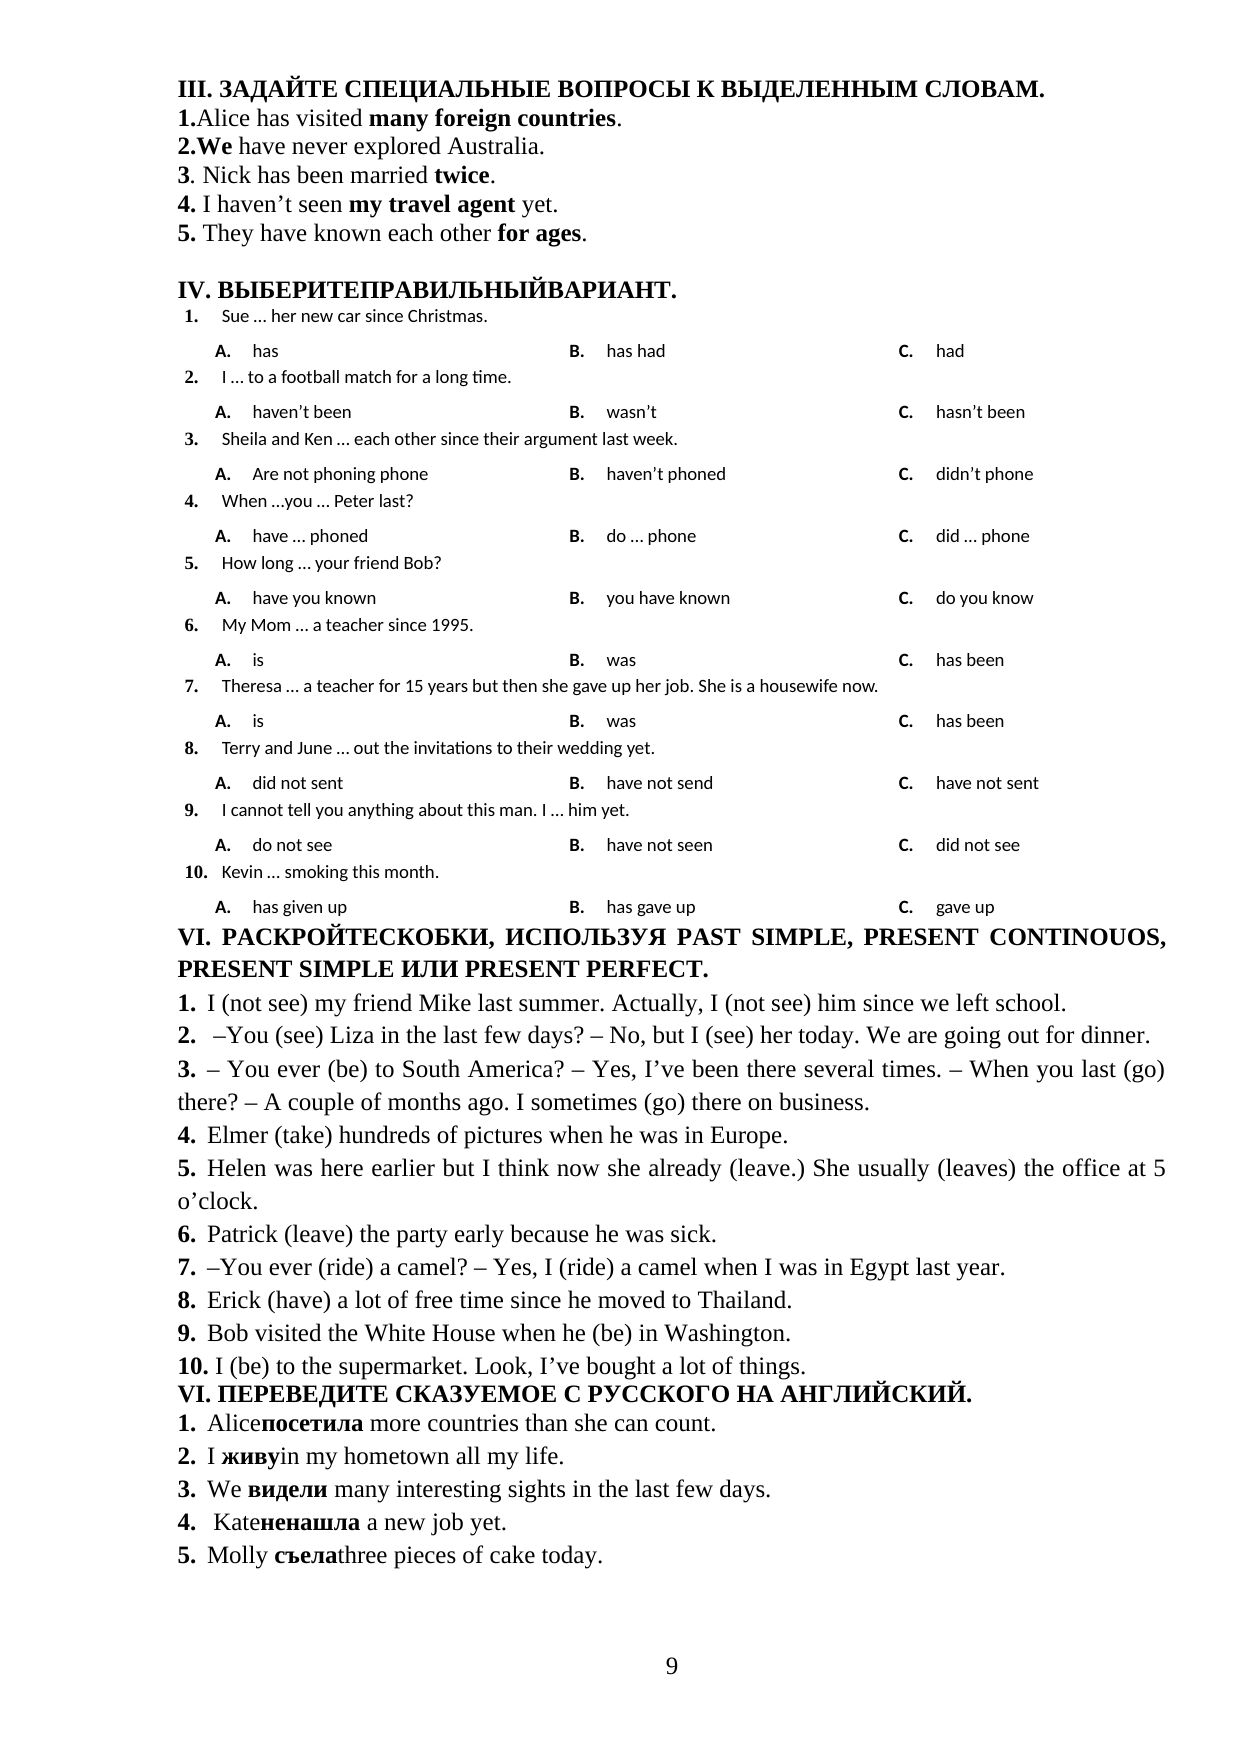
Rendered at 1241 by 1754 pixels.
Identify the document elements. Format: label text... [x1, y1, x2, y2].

list We видели many interesting sights in the last few days. [177, 1474, 1167, 1503]
table_cell has gave up [521, 895, 850, 922]
table_cell have you known [166, 586, 521, 613]
table_header Sue … her new car since Christmas. [166, 304, 1163, 339]
table_cell didn’t phone [850, 463, 1163, 489]
table_cell wasn’t [521, 401, 850, 427]
table_cell do not see [166, 833, 521, 860]
list – You ever (be) to ? – Yes, I’ve been there several times. – When you last (go) there? – A couple of months ago. I sometimes (go) there on business. [177, 1054, 1167, 1115]
table_cell gave up [850, 895, 1163, 922]
table_cell has been [850, 648, 1163, 674]
text 3. Nick has been married twice. [177, 160, 1167, 189]
table_cell did not see [850, 833, 1163, 860]
table_cell did not sent [166, 771, 521, 798]
table_cell I … to a football match for a long time. [166, 366, 1163, 401]
list Bob visited the White House when he (be) in . [177, 1318, 1167, 1347]
text III. ЗАДАЙТЕ СПЕЦИАЛЬНЫЕ ВОПРОСЫ К ВЫДЕЛЕННЫМ СЛОВАМ. [177, 74, 1167, 103]
table_cell was [521, 710, 850, 736]
table_cell haven’t phoned [521, 463, 850, 489]
table_cell Kevin … smoking this month. [166, 860, 1163, 895]
table_cell hasn’t been [850, 401, 1163, 427]
text 1. has visited many foreign countries. [177, 103, 1167, 131]
table_cell is [166, 710, 521, 736]
table_cell My Mom … a teacher since 1995. [166, 613, 1163, 648]
table_cell have not send [521, 771, 850, 798]
table_cell did … phone [850, 524, 1163, 551]
list Erick (have) a lot of free time since he moved to . [177, 1285, 1167, 1313]
table_cell do you know [850, 586, 1163, 613]
list –You (see) Liza in the last few days? – No, but I (see) her today. We are going out for dinner. [177, 1021, 1167, 1049]
table_cell was [521, 648, 850, 674]
table_cell has [166, 339, 521, 366]
table_cell do … phone [521, 524, 850, 551]
table_cell Theresa … a teacher for 15 years but then she gave up her job. She is a housewife now. [166, 675, 1163, 709]
table_cell How long … your friend Bob? [166, 551, 1163, 586]
list РАСКРОЙТЕСКОБКИ, ИСПОЛЬЗУЯ PAST SIMPLE, PRESENT CONTINOUOS, PRESENT SIMPLE ИЛИ PRESENT PERFECT. [177, 922, 1167, 983]
table_cell I cannot tell you anything about this man. I … him yet. [166, 798, 1163, 833]
list I (not see) my friend Mike last summer. Actually, I (not see) him since we left school. [177, 988, 1167, 1016]
text 2.We have never explored . [177, 131, 1167, 160]
text IV. ВЫБЕРИТЕПРАВИЛЬНЫЙВАРИАНТ. [177, 275, 1167, 304]
list Patrick (leave) the party early because he was sick. [177, 1219, 1167, 1247]
table_cell you have known [521, 586, 850, 613]
table_cell When …you … Peter last? [166, 489, 1163, 524]
list –You ever (ride) a camel? – Yes, I (ride) a camel when I was in last year. [177, 1252, 1167, 1281]
table_cell Are not phoning phone [166, 463, 521, 489]
table_cell Sheila and Ken … each other since their argument last week. [166, 428, 1163, 462]
table_cell had [850, 339, 1163, 366]
table_cell have not sent [850, 771, 1163, 798]
table_cell has been [850, 710, 1163, 736]
list I живуin my hometown all my life. [177, 1441, 1167, 1470]
table_cell is [166, 648, 521, 674]
list Helen was here earlier but I think now she already (leave.) She usually (leaves) the office at 5 o’clock. [177, 1153, 1167, 1214]
table_cell has given up [166, 895, 521, 922]
list посетила more countries than she can count. [177, 1408, 1167, 1437]
text 4. I haven’t seen my travel agent yet. [177, 189, 1167, 218]
list Elmer (take) hundreds of pictures when he was in . [177, 1120, 1167, 1148]
list Kateненашла a new job yet. [177, 1507, 1167, 1536]
table_cell Terry and June … out the invitations to their wedding yet. [166, 736, 1163, 771]
text 10. I (be) to the supermarket. Look, I’ve bought a lot of things. [177, 1351, 1167, 1379]
table_cell have not seen [521, 833, 850, 860]
text 5. They have known each other for ages. [177, 218, 1167, 246]
table_cell has had [521, 339, 850, 366]
table_cell haven’t been [166, 401, 521, 427]
text VI. ПЕРЕВЕДИТЕ СКАЗУЕМОЕ С РУССКОГО НА АНГЛИЙСКИЙ. [177, 1379, 1167, 1408]
table_cell have … phoned [166, 524, 521, 551]
list Molly съелаthree pieces of cake today. [177, 1540, 1167, 1569]
